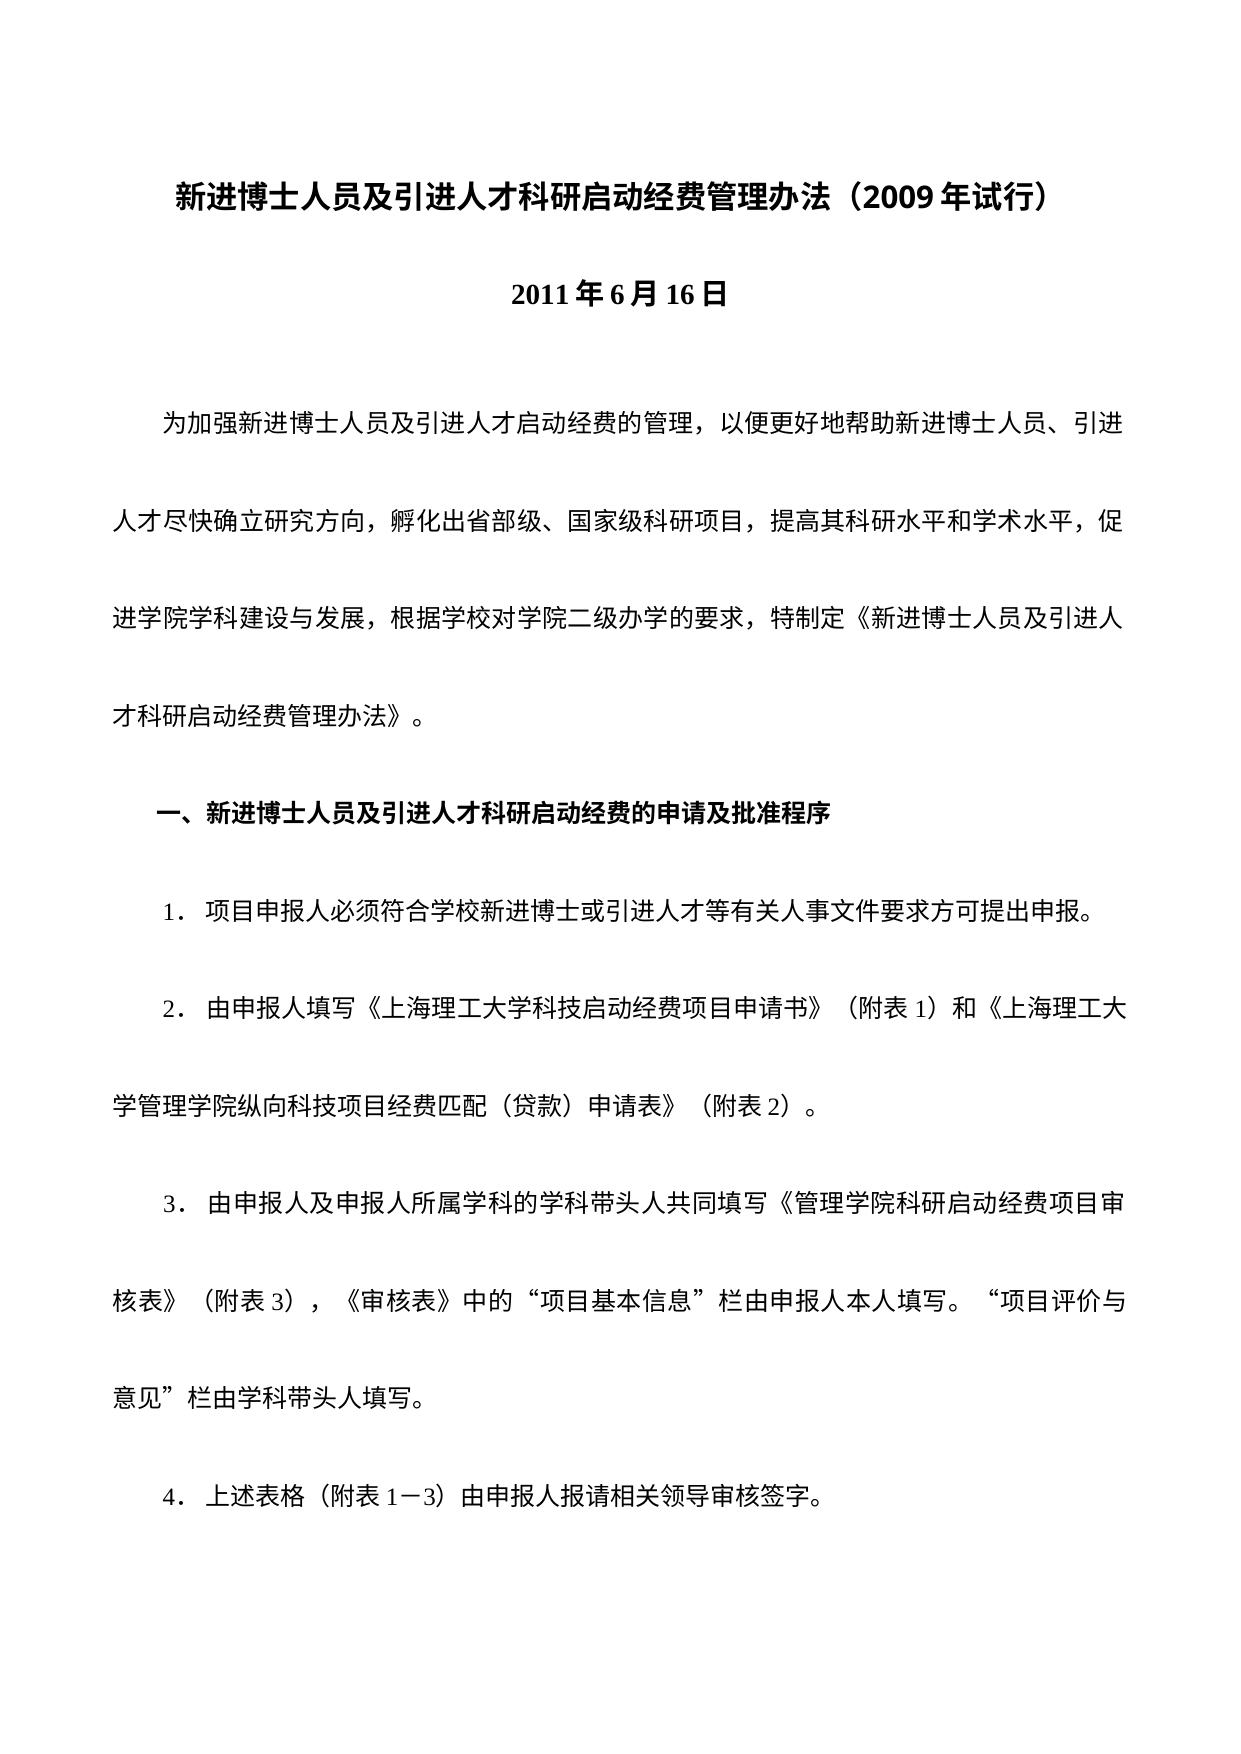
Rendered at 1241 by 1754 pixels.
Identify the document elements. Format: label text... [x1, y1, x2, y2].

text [112, 389, 1128, 1527]
text 新进博士人员及引进人才科研启动经费管理办法（2009年试行） 2011年6月16日 [112, 162, 1128, 324]
